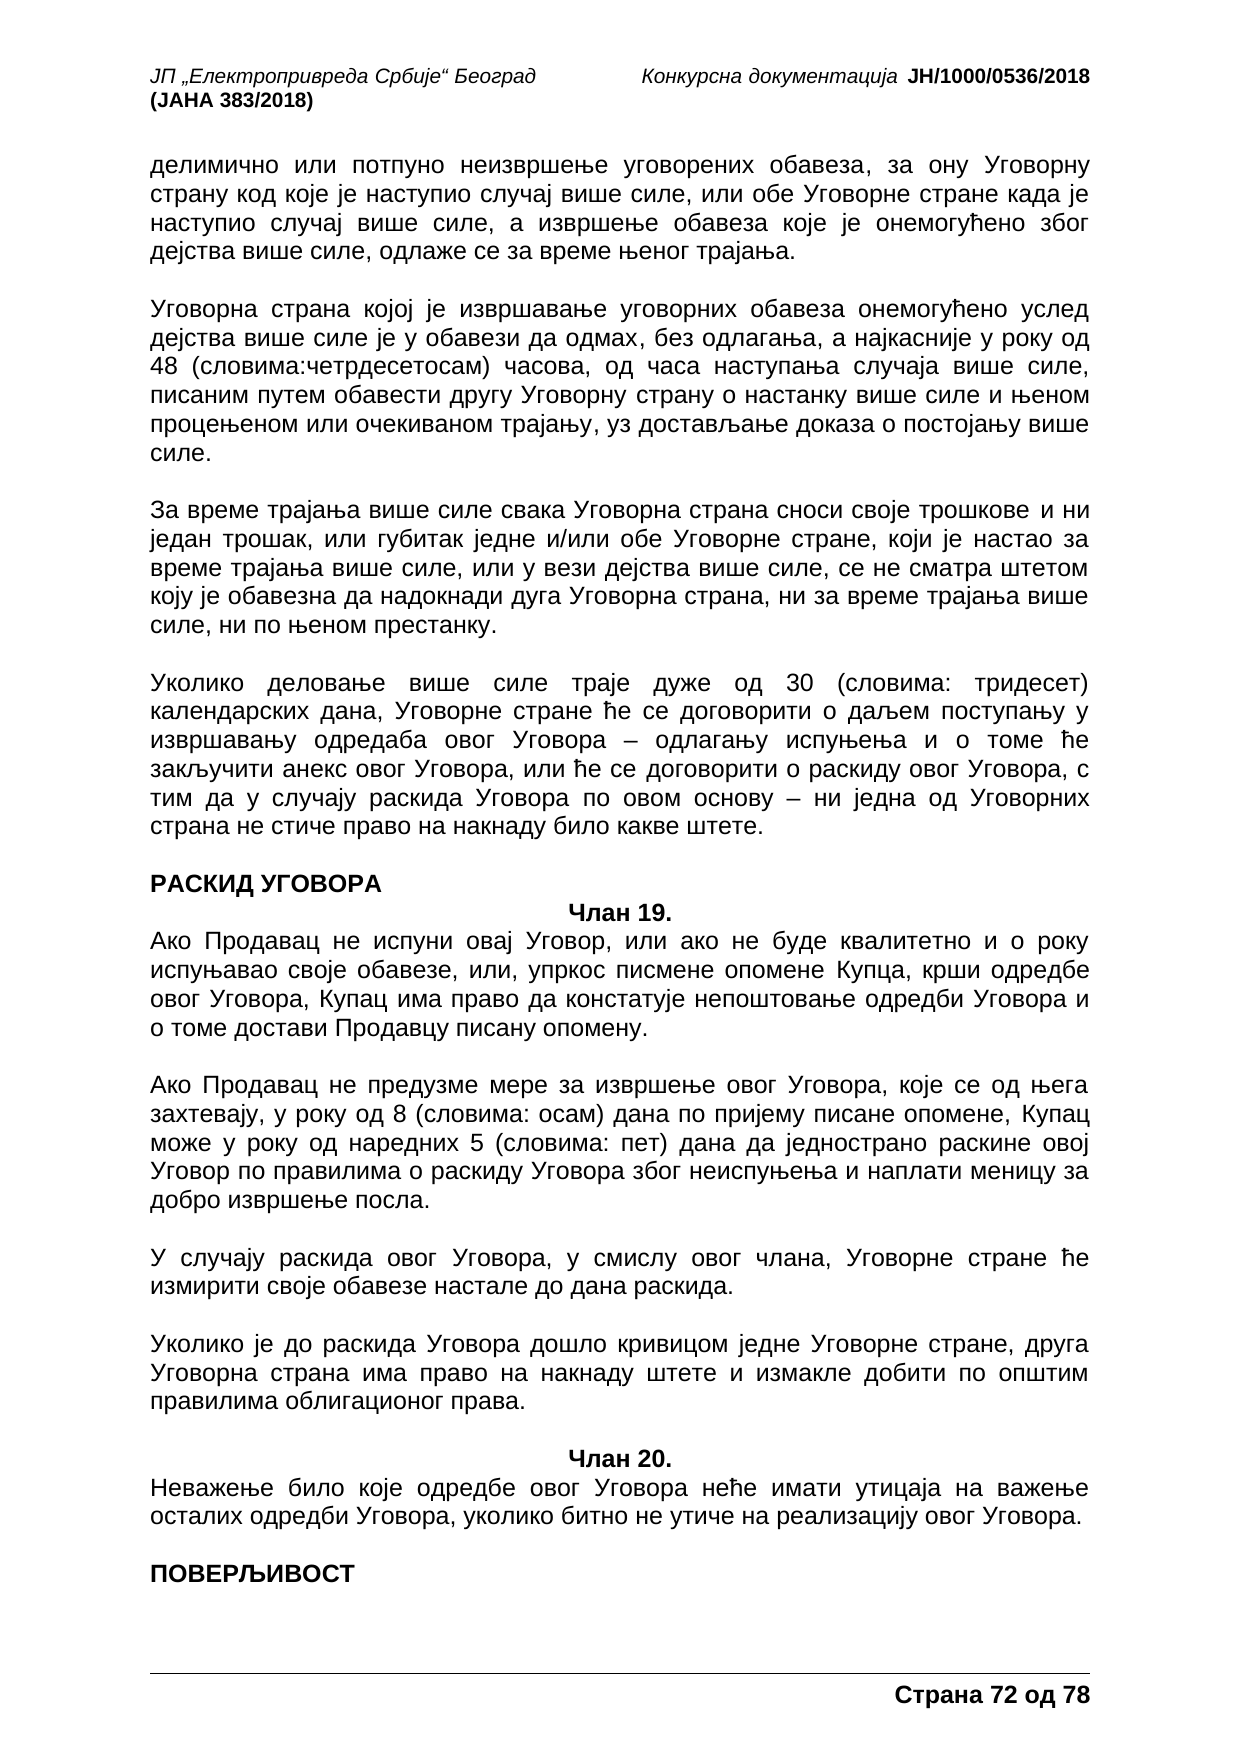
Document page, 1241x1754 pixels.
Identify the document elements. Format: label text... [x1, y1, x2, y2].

text Уколико деловање више силе траје дуже од 30 (словима: тридесет) календарских дана, Уговорне стране ће се договорити о даљем поступању у извршавању одредаба овог Уговора – одлагању испуњења и о томе ће закључити анекс овог Уговора, или ће се договорити о раскиду овог Уговора, с тим да у случају раскида Уговора по овом основу – ни једна од Уговорних страна не стиче право на накнаду било какве штете. [150, 667, 1090, 840]
text РАСКИД УГОВОРА [150, 869, 1090, 897]
text Ако Продавац не предузме мере за извршење овог Уговора, које се од њега захтевају, у року од 8 (словима: осам) дана по пријему писане опомене, Купац може у року од наредних 5 (словима: пет) дана да једнострано раскине овој Уговор по правилима о раскиду Уговора због неиспуњења и наплати меницу за добро извршење посла. [150, 1070, 1090, 1214]
text Ако Продавац не испуни овај Уговор, или ако не буде квалитетно и о року испуњавао своје обавезе, или, упркос писмене опомене Купца, крши одредбе овог Уговора, Купац има право да констатује непоштовање одредби Уговора и о томе достави Продавцу писану опомену. [150, 926, 1090, 1041]
text ПОВЕРЉИВОСТ [150, 1559, 1090, 1587]
text Уколико је до раскида Уговора дошло кривицом једне Уговорне стране, друга Уговорна страна има право на накнаду штете и измакле добити по општим правилима облигационог права. [150, 1329, 1090, 1415]
text Неважење било које одредбе овог Уговора неће имати утицаја на важење осталих одредби Уговора, уколико битно не утиче на реализацију овог Уговора. [150, 1472, 1090, 1530]
text У случају раскида овог Уговора, у смислу овог члана, Уговорне стране ће измирити своје обавезе настале до дана раскида. [150, 1242, 1090, 1300]
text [150, 150, 1090, 265]
text За време трајања више силе свака Уговорна страна сноси своје трошкове и ни један трошак, или губитак једне и/или обе Уговорне стране, који је настао за време трајања више силе, или у вези дејства више силе, се не сматра штетом коју је обавезна да надокнади дуга Уговорна страна, ни за време трајања више силе, ни по њеном престанку. [150, 495, 1090, 639]
text Члан 20. [150, 1444, 1090, 1472]
text Уговорна страна којој је извршавање уговорних обавеза онемогућено услед дејства више силе је у обавези да одмах, без одлагања, а најкасније у року од 48 (словима:четрдесетосам) часова, од часа наступања случаја више силе, писаним путем обавести другу Уговорну страну о настанку више силе и њеном процењеном или очекиваном трајању, уз достављање доказа о постојању више силе. [150, 294, 1090, 466]
text Члан 19. [150, 897, 1090, 926]
